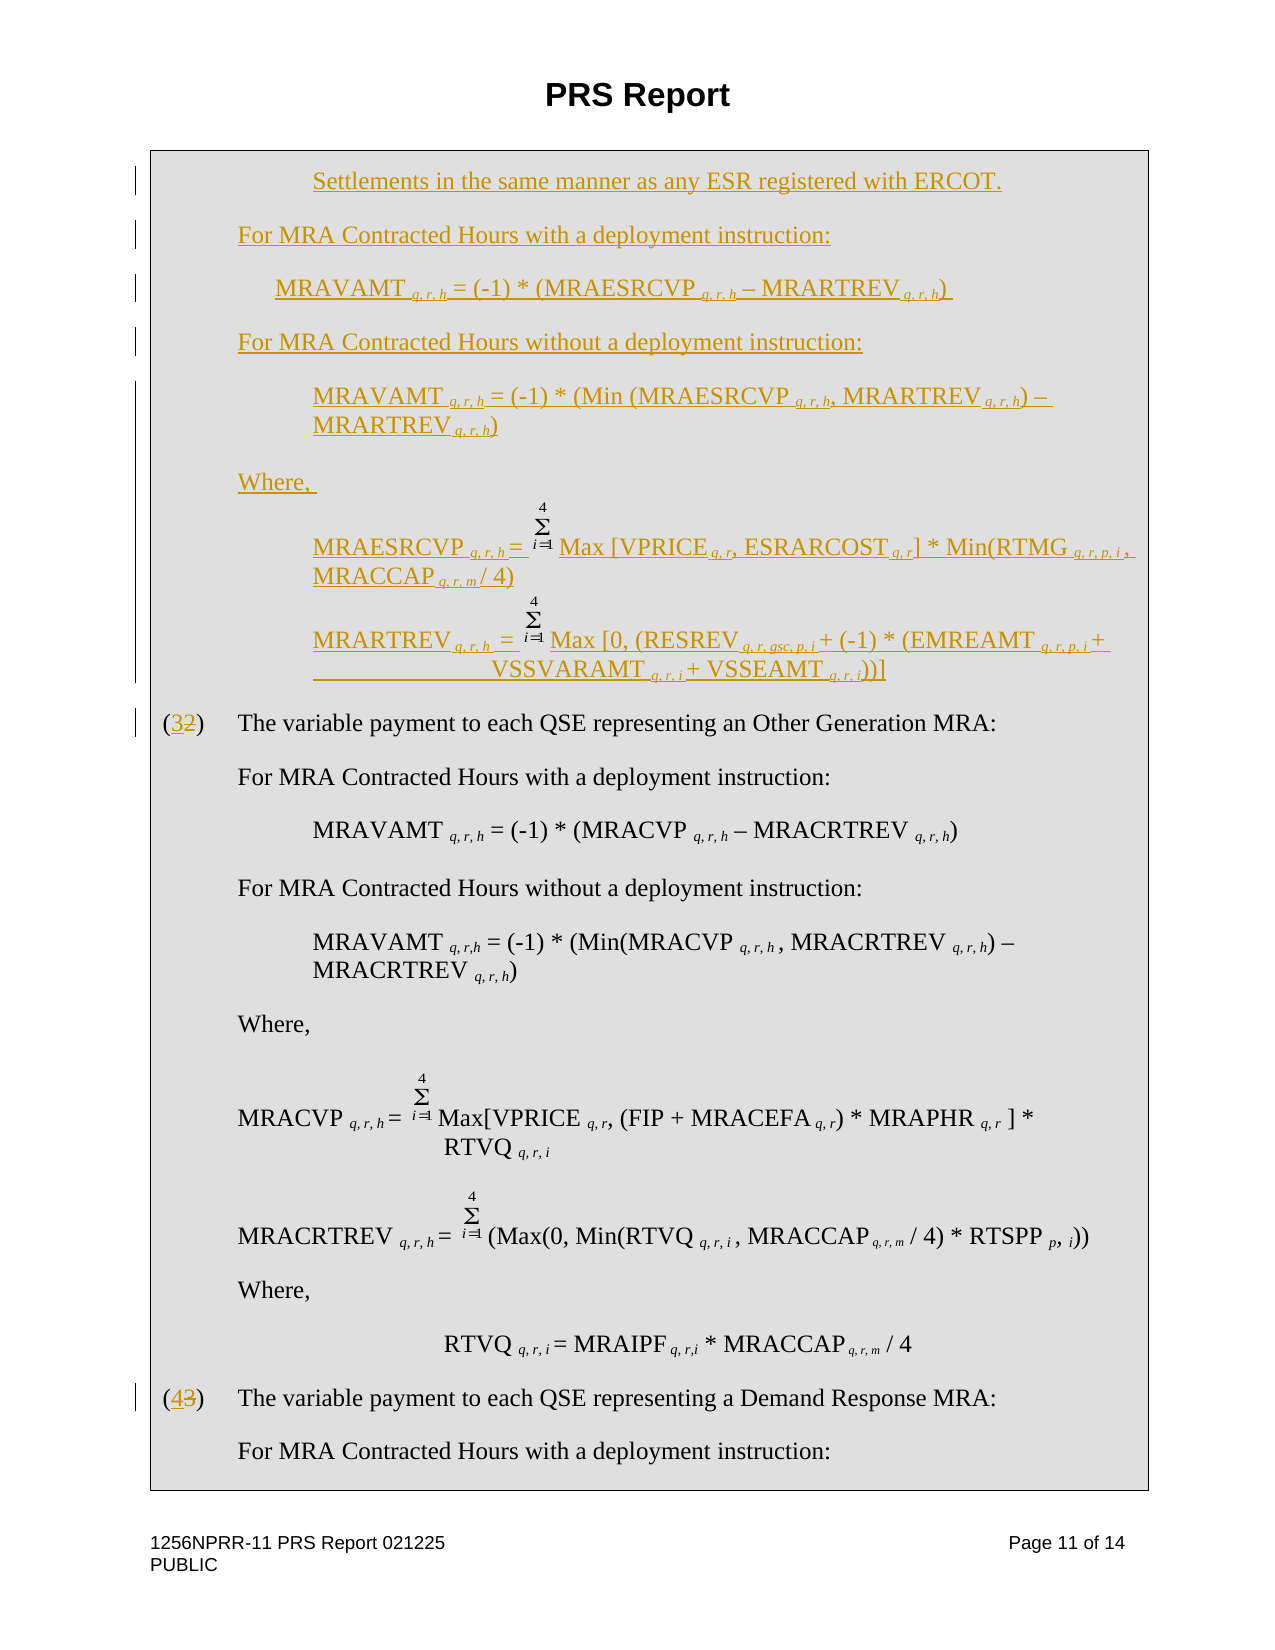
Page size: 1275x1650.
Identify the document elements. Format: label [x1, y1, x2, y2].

table_header [151, 151, 1148, 1490]
